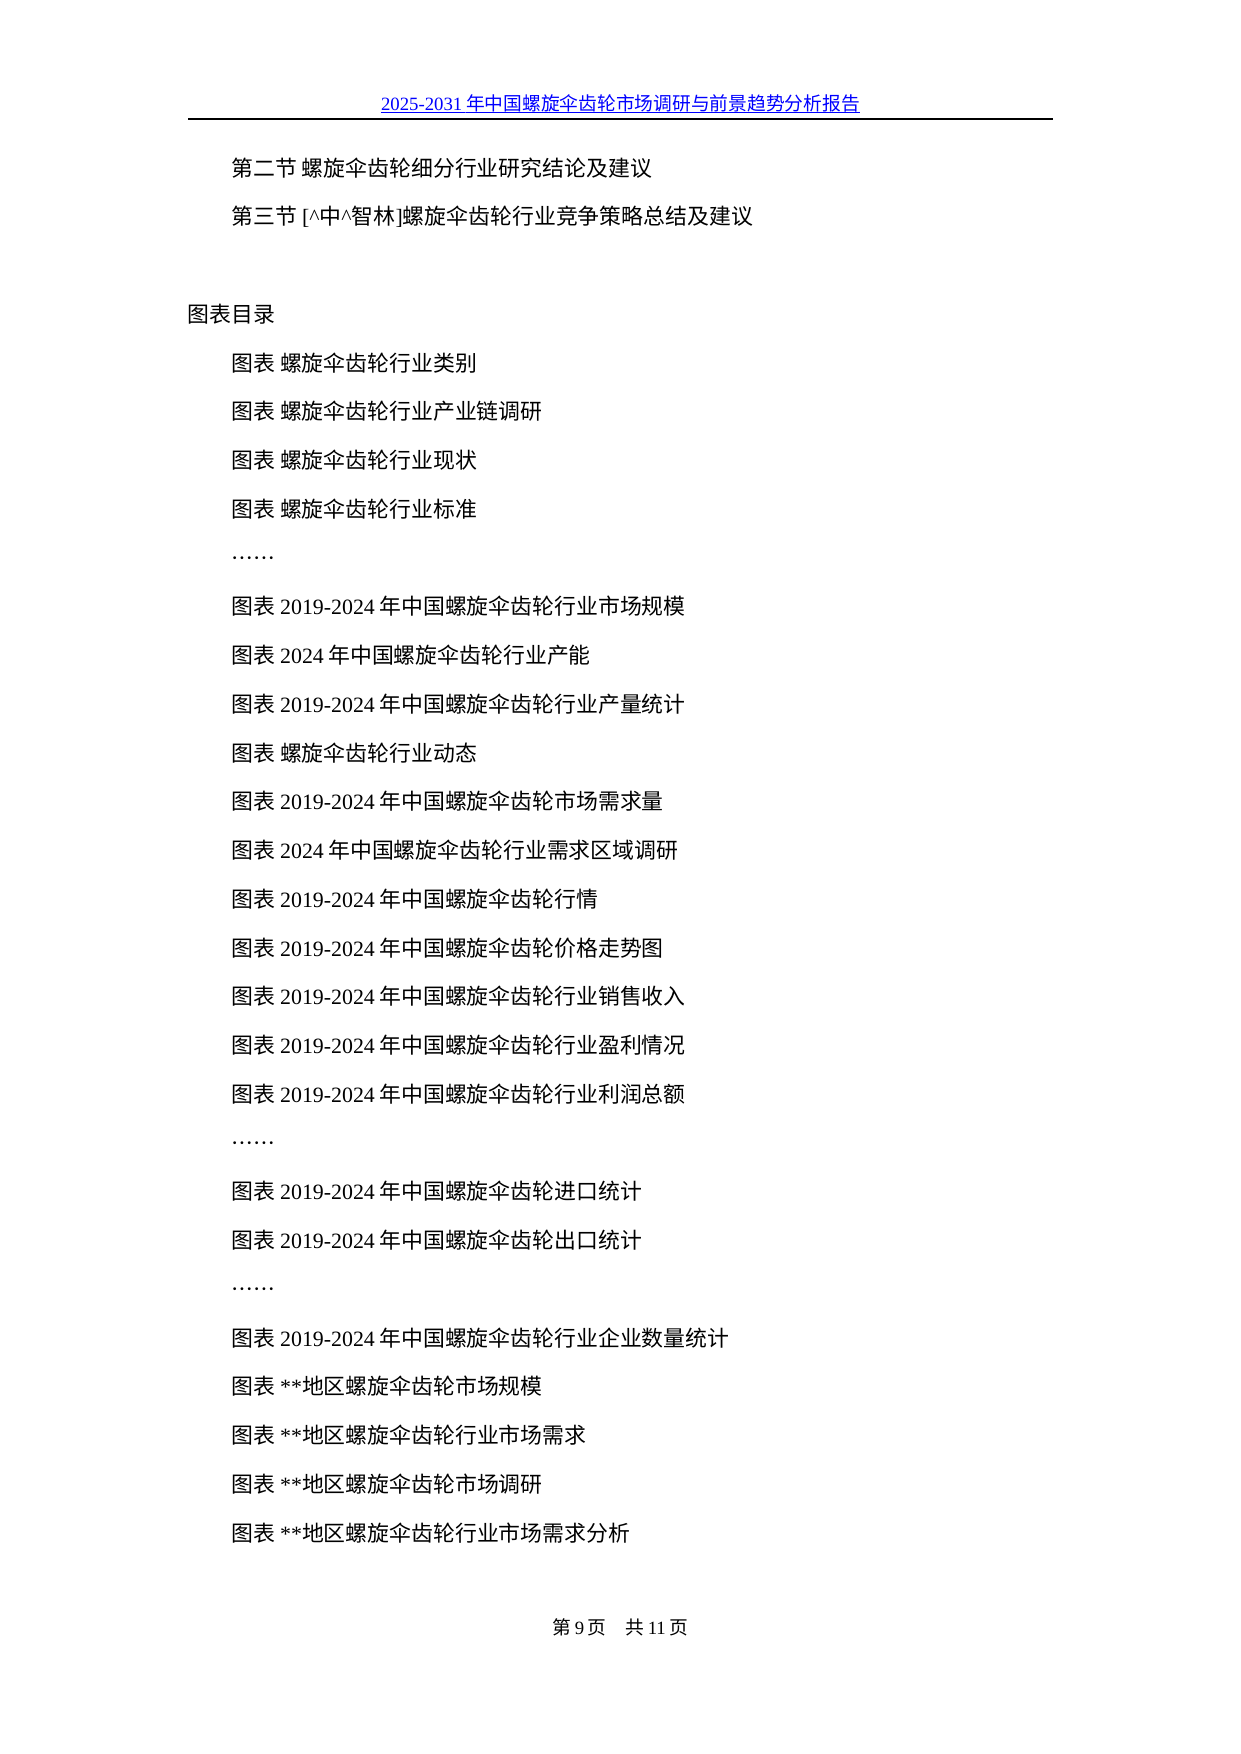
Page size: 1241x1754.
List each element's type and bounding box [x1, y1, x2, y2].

text [187, 150, 1053, 1548]
